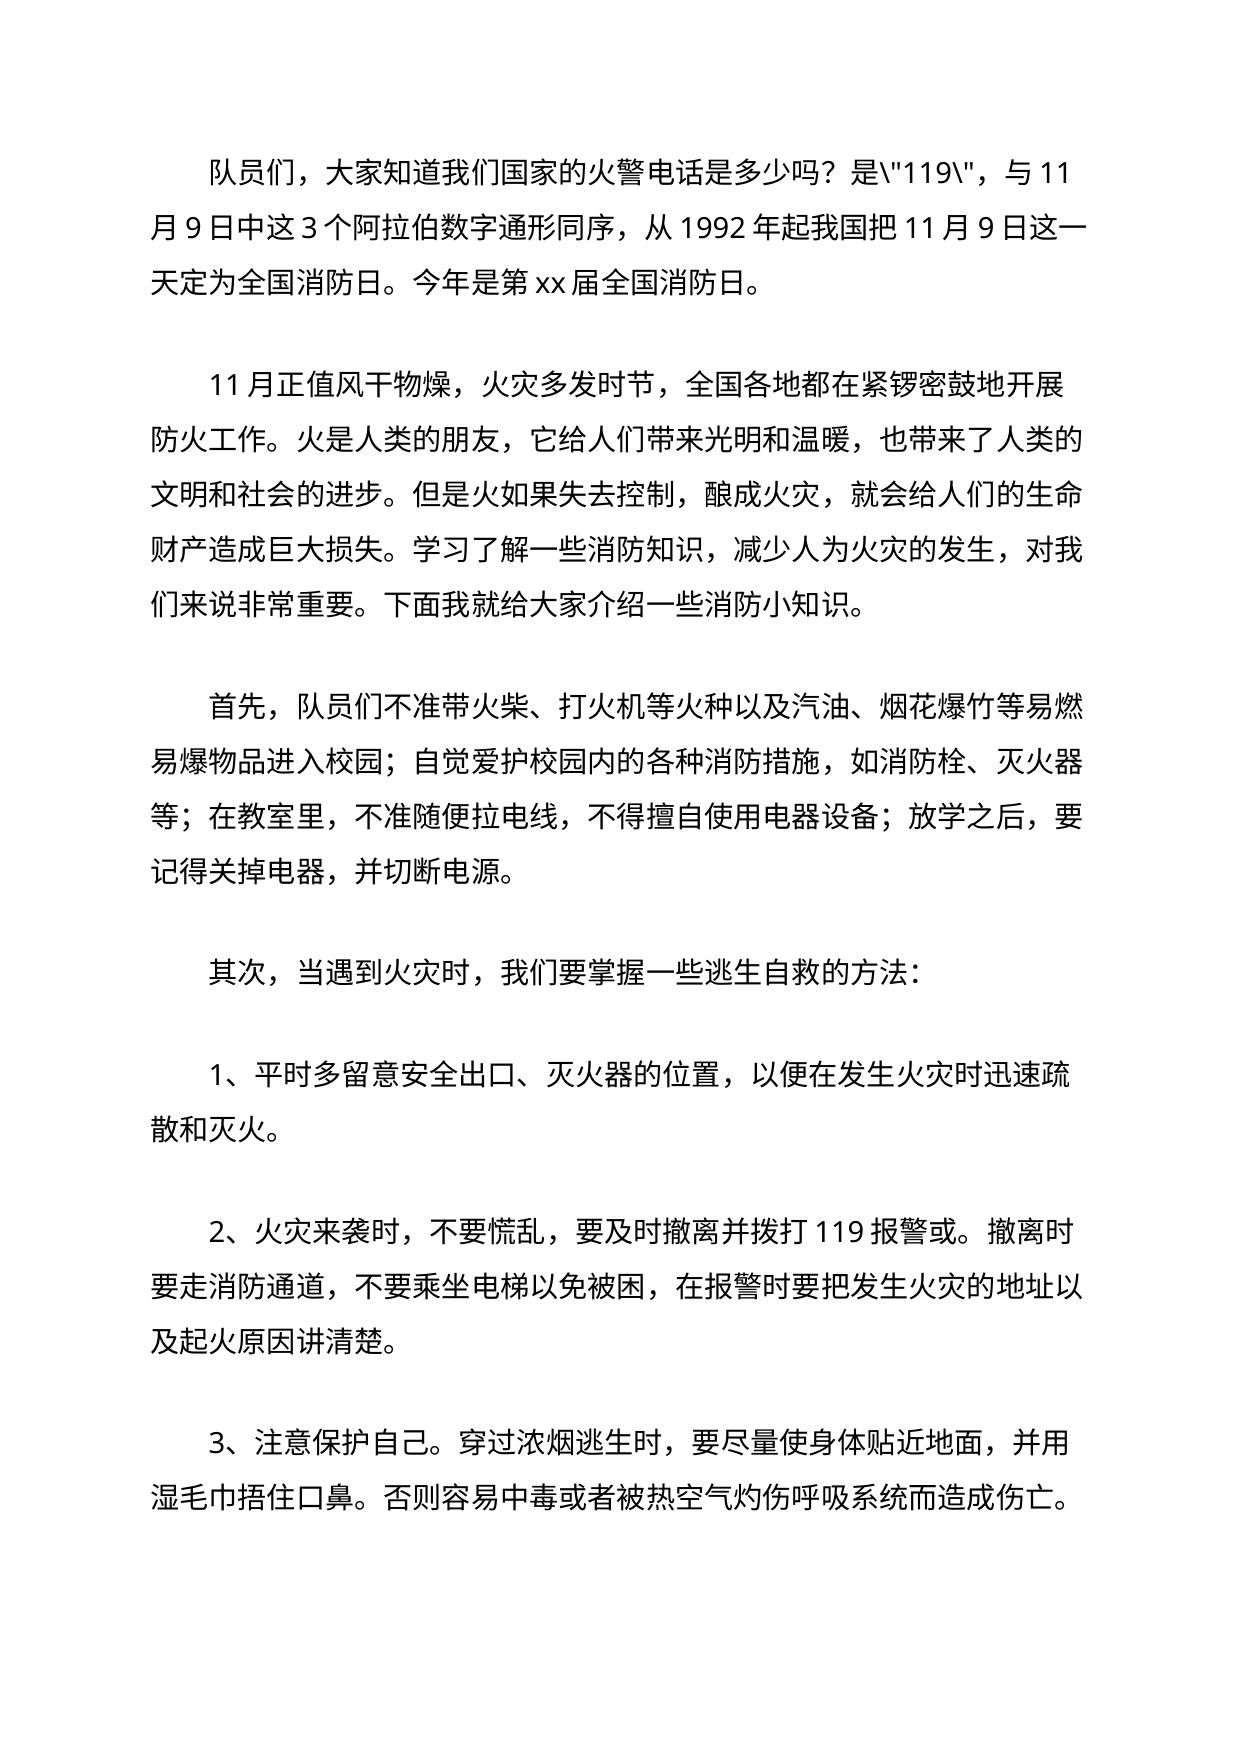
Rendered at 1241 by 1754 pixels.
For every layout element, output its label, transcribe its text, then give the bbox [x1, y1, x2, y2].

text 1、平时多留意安全出口、灭火器的位置，以便在发生火灾时迅速疏散和灭火。 [150, 1052, 1090, 1149]
text 11月正值风干物燥，火灾多发时节，全国各地都在紧锣密鼓地开展防火工作。火是人类的朋友，它给人们带来光明和温暖，也带来了人类的文明和社会的进步。但是火如果失去控制，酿成火灾，就会给人们的生命财产造成巨大损失。学习了解一些消防知识，减少人为火灾的发生，对我们来说非常重要。下面我就给大家介绍一些消防小知识。 [150, 362, 1090, 624]
text 2、火灾来袭时，不要慌乱，要及时撤离并拨打119报警或。撤离时要走消防通道，不要乘坐电梯以免被困，在报警时要把发生火灾的地址以及起火原因讲清楚。 [150, 1208, 1090, 1361]
text 首先，队员们不准带火柴、打火机等火种以及汽油、烟花爆竹等易燃易爆物品进入校园；自觉爱护校园内的各种消防措施，如消防栓、灭火器等；在教室里，不准随便拉电线，不得擅自使用电器设备；放学之后，要记得关掉电器，并切断电源。 [150, 683, 1090, 890]
text 3、注意保护自己。穿过浓烟逃生时，要尽量使身体贴近地面，并用湿毛巾捂住口鼻。否则容易中毒或者被热空气灼伤呼吸系统而造成伤亡。 [150, 1420, 1090, 1517]
text 其次，当遇到火灾时，我们要掌握一些逃生自救的方法： [150, 950, 1090, 992]
text 队员们，大家知道我们国家的火警电话是多少吗？是\"119\"，与11月9日中这3个阿拉伯数字通形同序，从1992年起我国把11月9日这一天定为全国消防日。今年是第xx届全国消防日。 [150, 150, 1090, 302]
